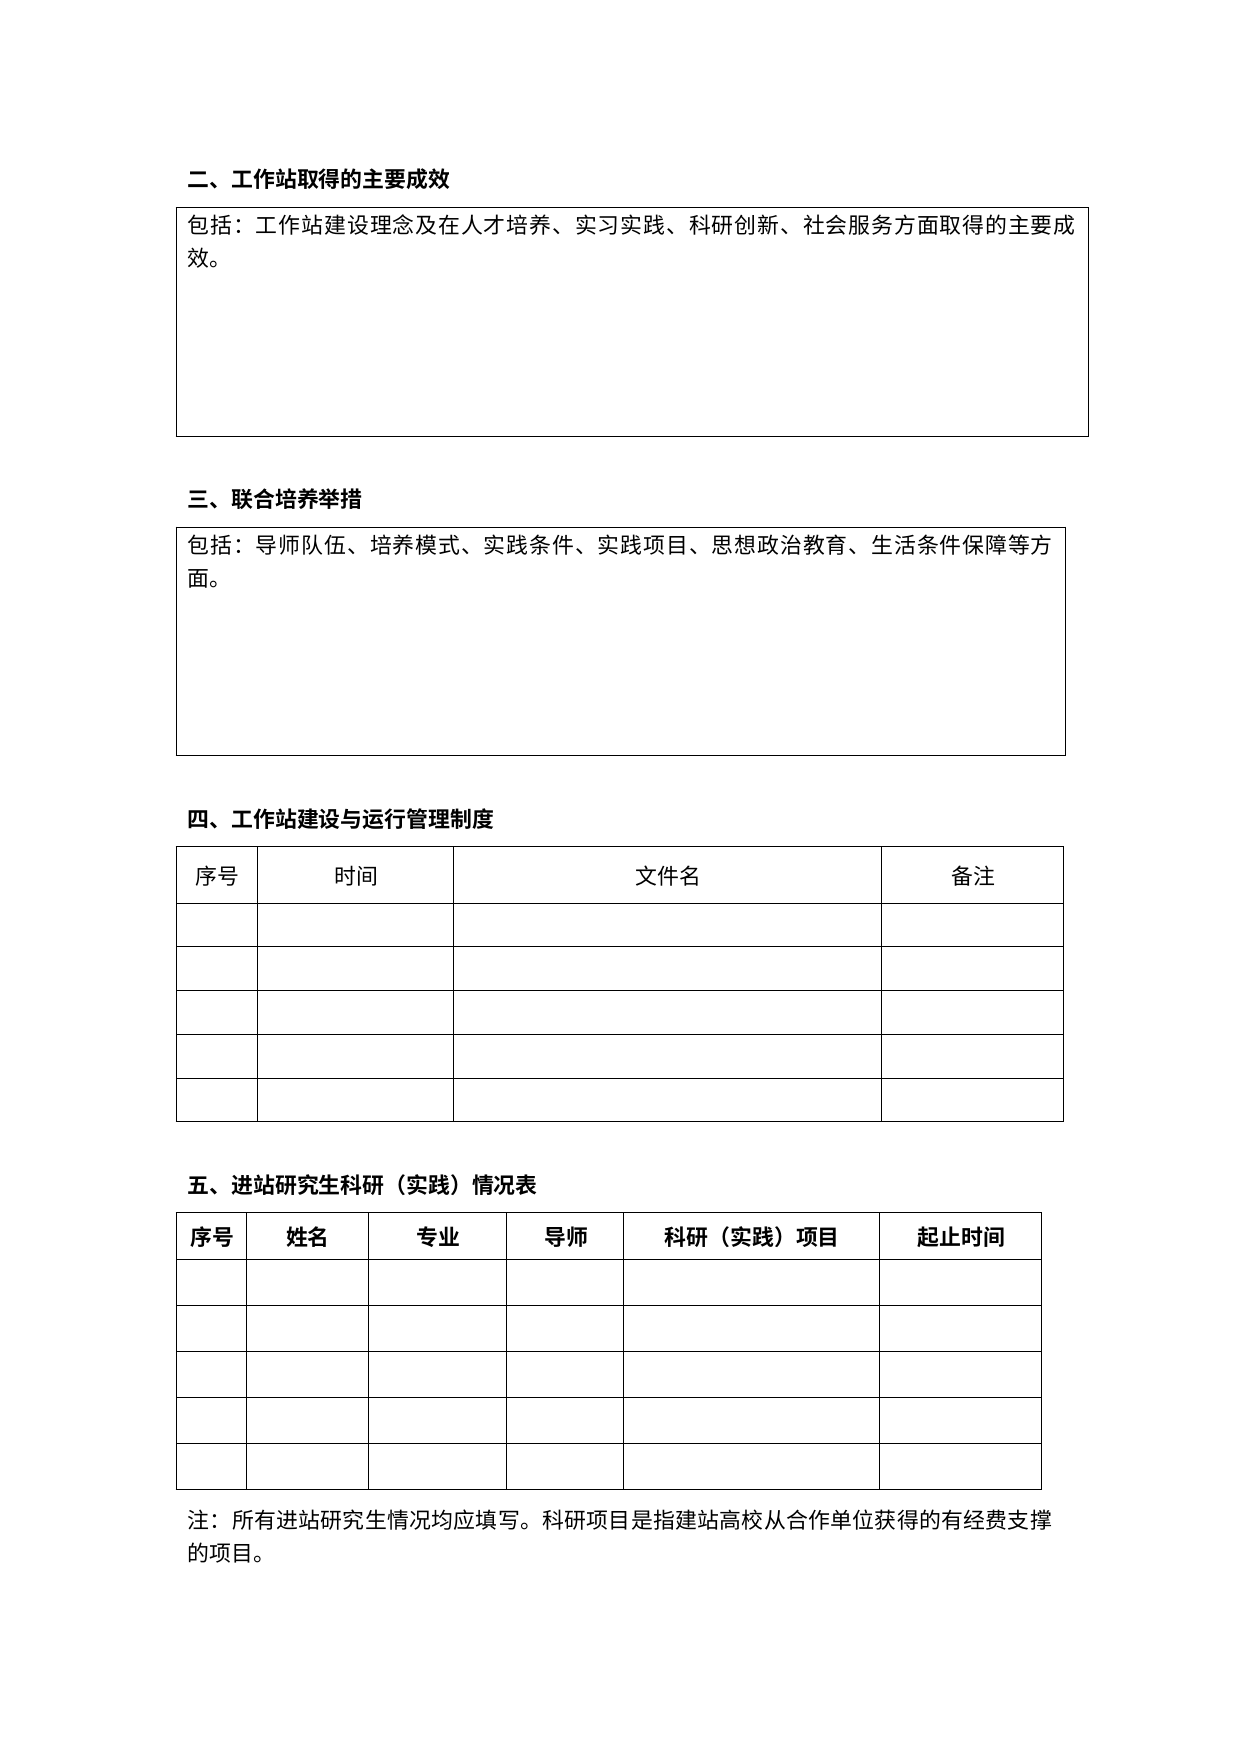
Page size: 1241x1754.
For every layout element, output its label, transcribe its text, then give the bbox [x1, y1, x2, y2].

table_cell [247, 1352, 368, 1397]
table_cell [177, 1444, 246, 1489]
table_cell [258, 904, 453, 946]
table_cell [624, 1444, 879, 1489]
table_cell [624, 1352, 879, 1397]
table_cell [624, 1306, 879, 1351]
text 二、工作站取得的主要成效 [187, 162, 1053, 194]
table_cell [247, 1444, 368, 1489]
table_cell [454, 1035, 881, 1077]
table_cell [882, 991, 1063, 1034]
table_cell [507, 1260, 623, 1304]
table_cell [454, 1079, 881, 1121]
table_cell [258, 1035, 453, 1077]
table_cell [247, 1398, 368, 1443]
text 三、联合培养举措 [187, 482, 1053, 514]
table_cell [177, 1306, 246, 1351]
table_cell [880, 1444, 1041, 1489]
table_cell [369, 1398, 506, 1443]
table_cell [454, 991, 881, 1034]
table_header 包括：导师队伍、培养模式、实践条件、实践项目、思想政治教育、生活条件保障等方面。 [177, 528, 1065, 755]
table_header 科研（实践）项目 [624, 1213, 879, 1258]
table_cell [454, 904, 881, 946]
table_cell [258, 1079, 453, 1121]
table_cell [247, 1306, 368, 1351]
table_cell [880, 1398, 1041, 1443]
table_header 文件名 [454, 847, 881, 902]
table_cell [177, 991, 257, 1034]
table_cell [177, 1035, 257, 1077]
table_header 序号 [177, 1213, 246, 1258]
table_cell [258, 991, 453, 1034]
table_cell [624, 1260, 879, 1304]
table_cell [880, 1352, 1041, 1397]
text 四、工作站建设与运行管理制度 [187, 801, 1053, 834]
table_header 专业 [369, 1213, 506, 1258]
table_cell [177, 904, 257, 946]
table_cell [882, 1035, 1063, 1077]
table_header 包括：工作站建设理念及在人才培养、实习实践、科研创新、社会服务方面取得的主要成效。 [177, 208, 1088, 436]
text 注：所有进站研究生情况均应填写。科研项目是指建站高校从合作单位获得的有经费支撑的项目。 [187, 1503, 1054, 1568]
text 五、进站研究生科研（实践）情况表 [187, 1167, 1053, 1200]
table_cell [258, 947, 453, 990]
table_cell [369, 1352, 506, 1397]
table_cell [880, 1306, 1041, 1351]
table_cell [882, 947, 1063, 990]
table_cell [454, 947, 881, 990]
table_cell [369, 1306, 506, 1351]
table_cell [369, 1260, 506, 1304]
table_cell [882, 904, 1063, 946]
table_cell [177, 947, 257, 990]
table_cell [369, 1444, 506, 1489]
table_cell [507, 1398, 623, 1443]
table_cell [507, 1444, 623, 1489]
table_cell [880, 1260, 1041, 1304]
table_cell [177, 1398, 246, 1443]
table_header 导师 [507, 1213, 623, 1258]
table_cell [177, 1260, 246, 1304]
table_header 起止时间 [880, 1213, 1041, 1258]
table_cell [247, 1260, 368, 1304]
table_header 序号 [177, 847, 257, 902]
table_cell [882, 1079, 1063, 1121]
table_cell [624, 1398, 879, 1443]
table_cell [177, 1352, 246, 1397]
table_header 姓名 [247, 1213, 368, 1258]
table_cell [507, 1352, 623, 1397]
table_cell [507, 1306, 623, 1351]
table_header 备注 [882, 847, 1063, 902]
table_header 时间 [258, 847, 453, 902]
table_cell [177, 1079, 257, 1121]
